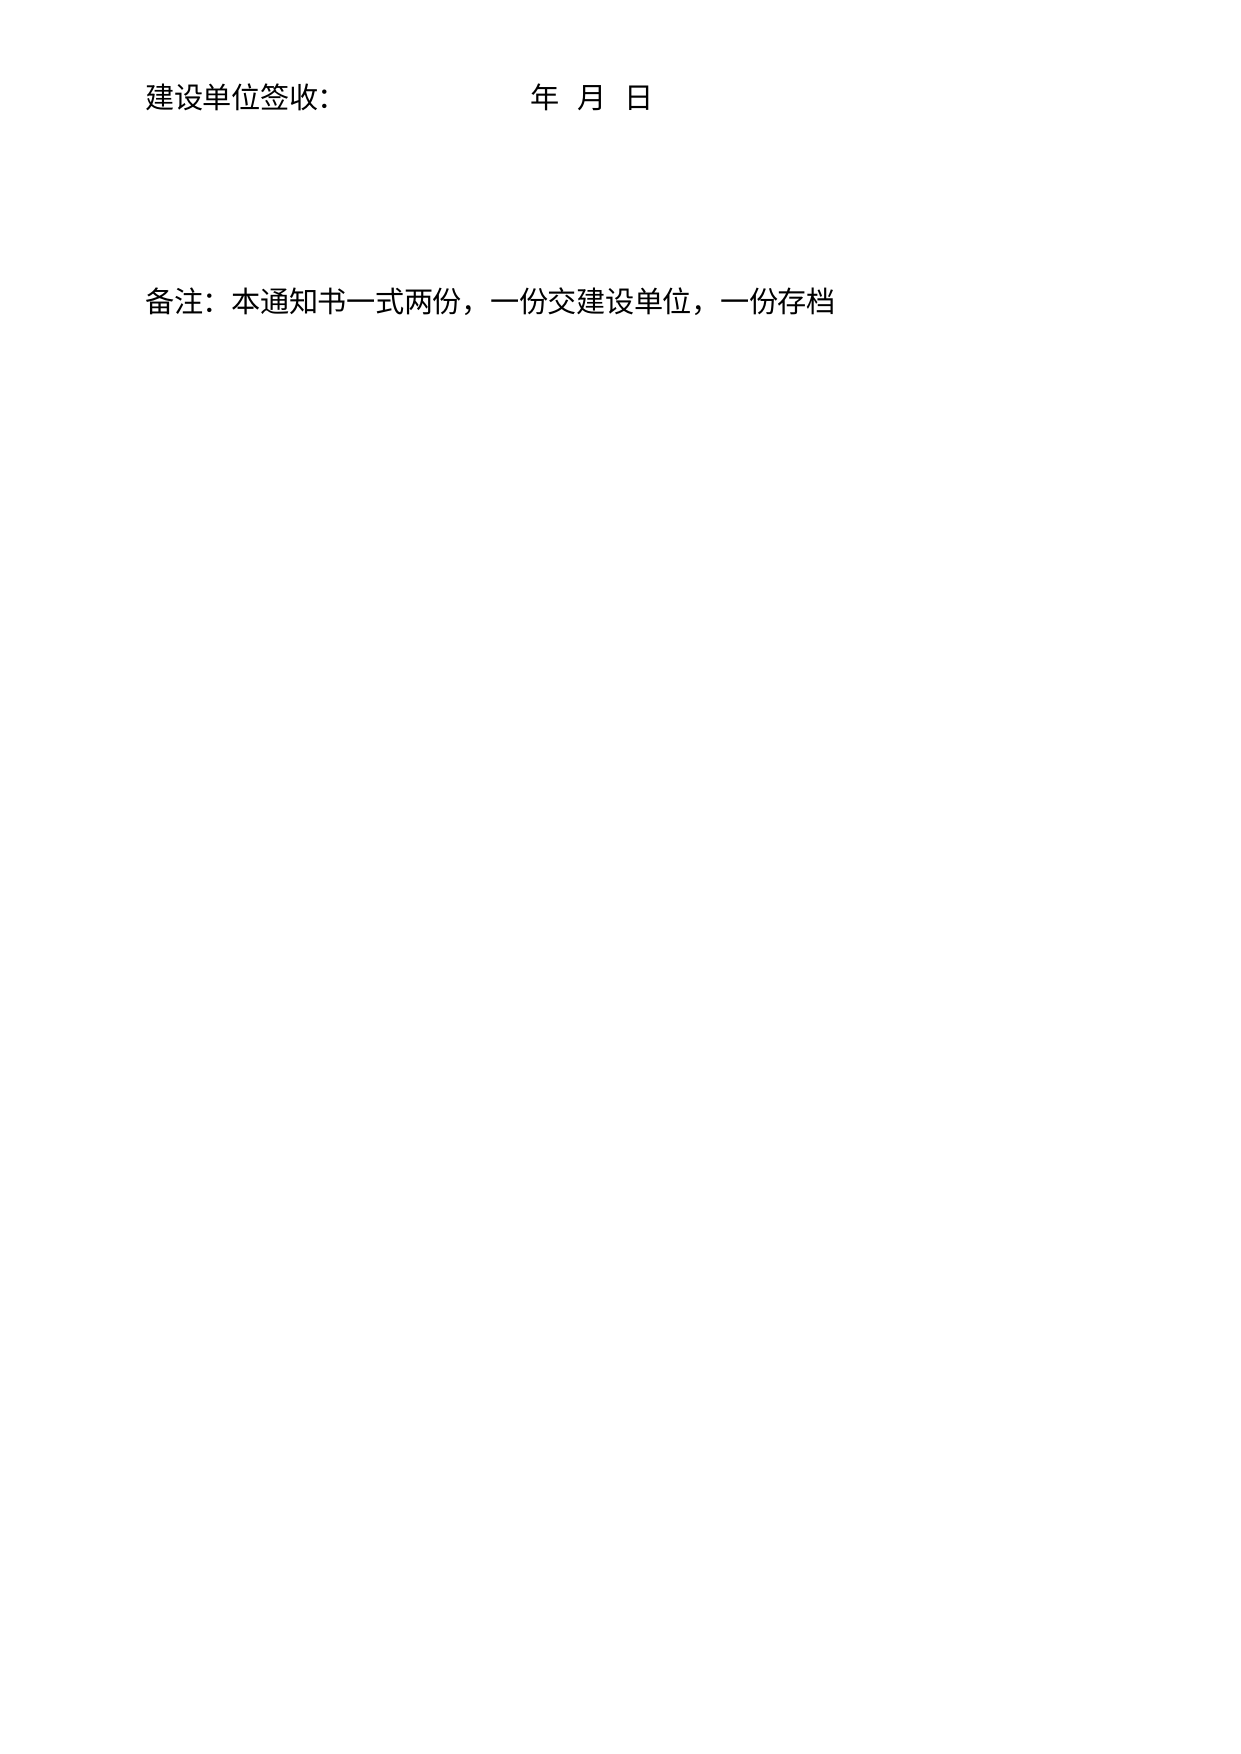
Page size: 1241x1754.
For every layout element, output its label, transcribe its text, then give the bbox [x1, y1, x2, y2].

text 备注：本通知书一式两份，一份交建设单位，一份存档 [88, 266, 1152, 334]
text 建设单位签收： 年 月 日 [88, 62, 1152, 130]
